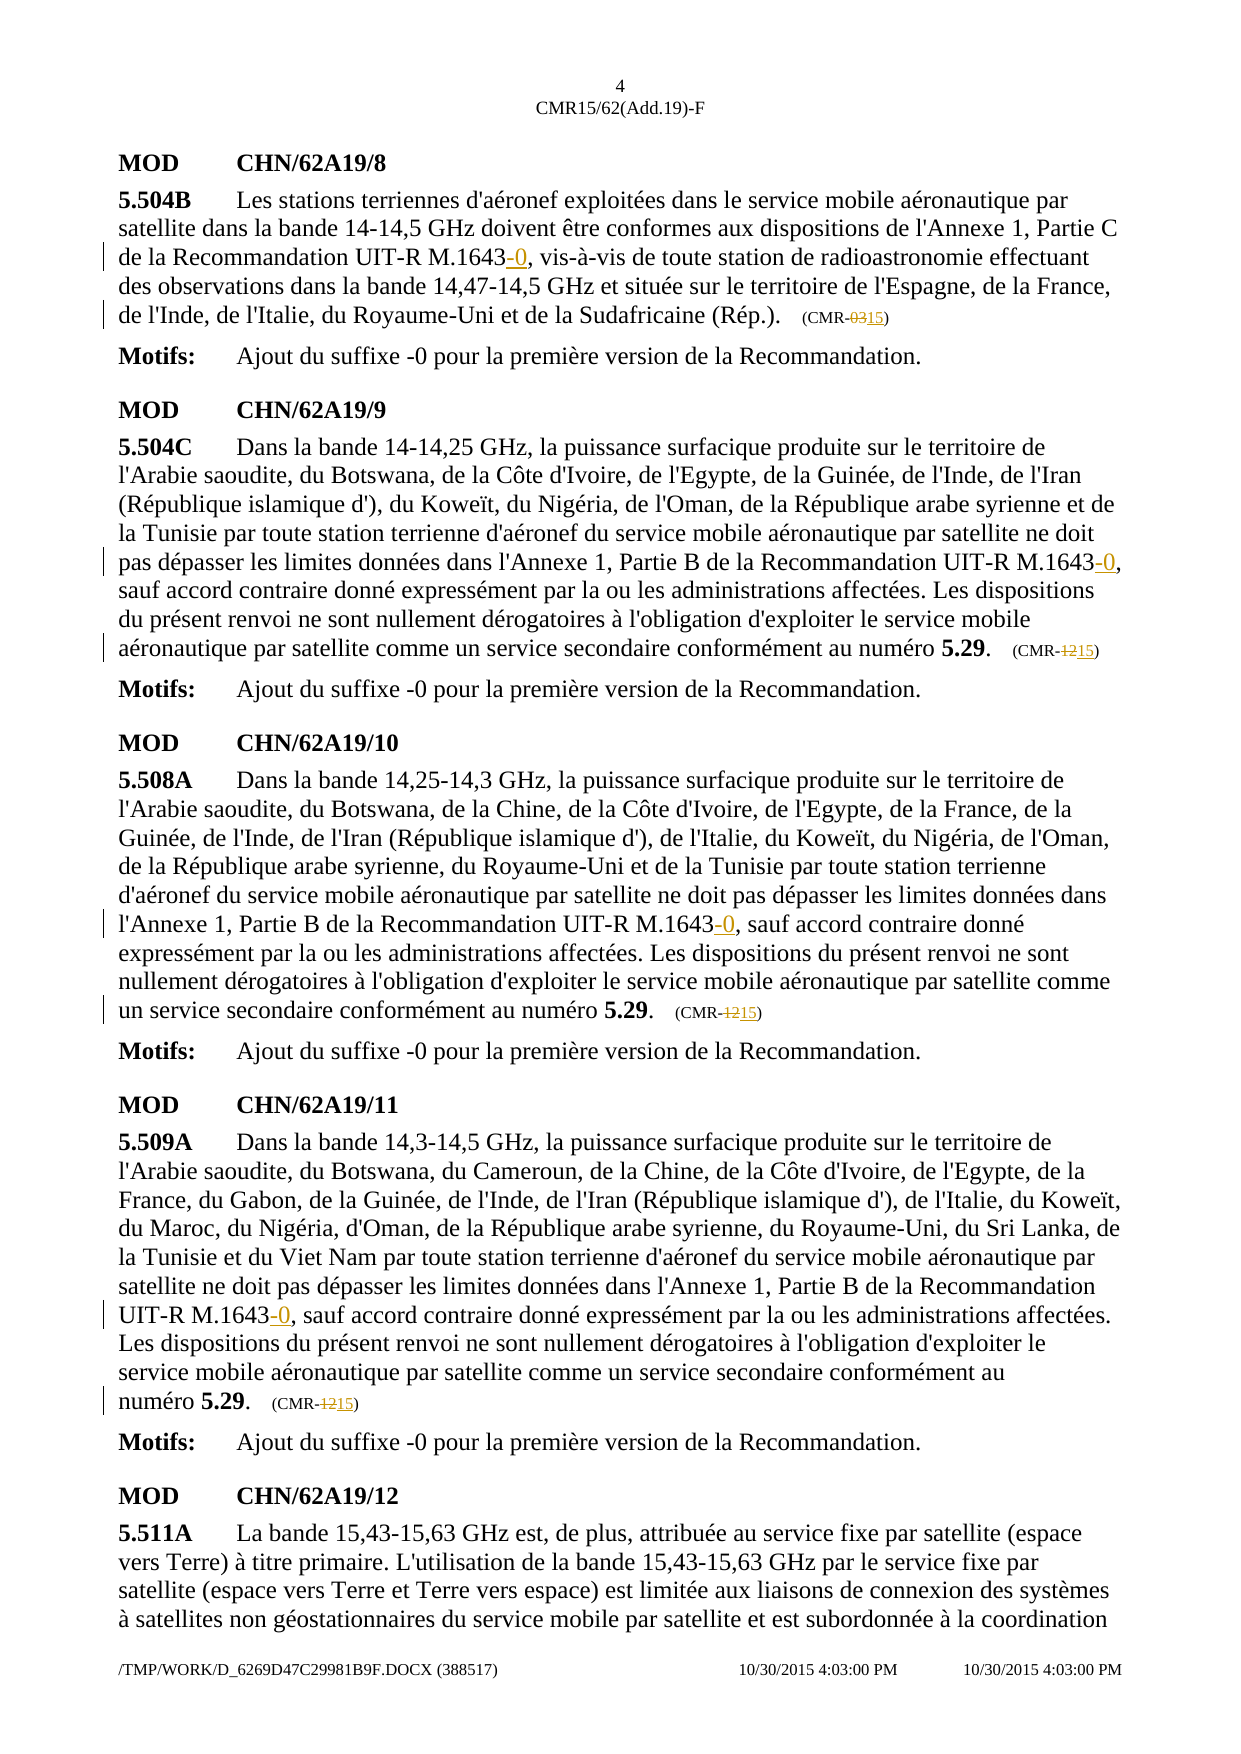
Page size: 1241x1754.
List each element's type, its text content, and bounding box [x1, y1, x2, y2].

text 5.504B Les stations terriennes d'aéronef exploitées dans le service mobile aéronautique par satellite dans la bande 14-14,5 GHz doivent être conformes aux dispositions de l'Annexe 1, Partie C de la Recommandation UIT-R M.1643, vis-à-vis de toute station de radioastronomie effectuant des observations dans la bande 14,47-14,5 GHz et située sur le territoire de l'Espagne, de la France, de l'Inde, de l'Italie, du Royaume-Uni et de la Sudafricaine (Rép.). (CMR-) [118, 185, 1122, 328]
text 5.504C Dans la bande 14-14,25 GHz, la puissance surfacique produite sur le territoire de l'Arabie saoudite, du Botswana, de la Côte d'Ivoire, de l'Egypte, de la Guinée, de l'Inde, de l'Iran (République islamique d'), du Koweït, du Nigéria, de l'Oman, de la République arabe syrienne et de la Tunisie par toute station terrienne d'aéronef du service mobile aéronautique par satellite ne doit pas dépasser les limites données dans l'Annexe 1, Partie B de la Recommandation UIT-R M.1643, sauf accord contraire donné expressément par la ou les administrations affectées. Les dispositions du présent renvoi ne sont nullement dérogatoires à l'obligation d'exploiter le service mobile aéronautique par satellite comme un service secondaire conformément au numéro 5.29. (CMR-) [118, 432, 1122, 662]
text 5.508A Dans la bande 14,25-14,3 GHz, la puissance surfacique produite sur le territoire de l'Arabie saoudite, du Botswana, de la Chine, de la Côte d'Ivoire, de l'Egypte, de la France, de la Guinée, de l'Inde, de l'Iran (République islamique d'), de l'Italie, du Koweït, du Nigéria, de l'Oman, de la République arabe syrienne, du Royaume-Uni et de la Tunisie par toute station terrienne d'aéronef du service mobile aéronautique par satellite ne doit pas dépasser les limites données dans l'Annexe 1, Partie B de la Recommandation UIT-R M.1643, sauf accord contraire donné expressément par la ou les administrations affectées. Les dispositions du présent renvoi ne sont nullement dérogatoires à l'obligation d'exploiter le service mobile aéronautique par satellite comme un service secondaire conformément au numéro 5.29. (CMR-) [118, 765, 1122, 1024]
text Motifs: Ajout du suffixe -0 pour la première version de la Recommandation. [118, 674, 1122, 703]
text MOD CHN/62A19/10 [118, 728, 1122, 757]
text Motifs: Ajout du suffixe -0 pour la première version de la Recommandation. [118, 1427, 1122, 1456]
text Motifs: Ajout du suffixe -0 pour la première version de la Recommandation. [118, 1036, 1122, 1065]
text 5.509A Dans la bande 14,3-14,5 GHz, la puissance surfacique produite sur le territoire de l'Arabie saoudite, du Botswana, du Cameroun, de la Chine, de la Côte d'Ivoire, de l'Egypte, de la France, du Gabon, de la Guinée, de l'Inde, de l'Iran (République islamique d'), de l'Italie, du Koweït, du Maroc, du Nigéria, d'Oman, de la République arabe syrienne, du Royaume-Uni, du Sri Lanka, de la Tunisie et du Viet Nam par toute station terrienne d'aéronef du service mobile aéronautique par satellite ne doit pas dépasser les limites données dans l'Annexe 1, Partie B de la Recommandation UIT-R M.1643, sauf accord contraire donné expressément par la ou les administrations affectées. Les dispositions du présent renvoi ne sont nullement dérogatoires à l'obligation d'exploiter le service mobile aéronautique par satellite comme un service secondaire conformément au numéro 5.29. (CMR-) [118, 1127, 1122, 1415]
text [118, 1518, 1122, 1633]
text MOD CHN/62A19/8 [118, 148, 1122, 176]
text Motifs: Ajout du suffixe -0 pour la première version de la Recommandation. [118, 341, 1122, 370]
text MOD CHN/62A19/9 [118, 395, 1122, 423]
text MOD CHN/62A19/11 [118, 1090, 1122, 1119]
text MOD CHN/62A19/12 [118, 1481, 1122, 1510]
